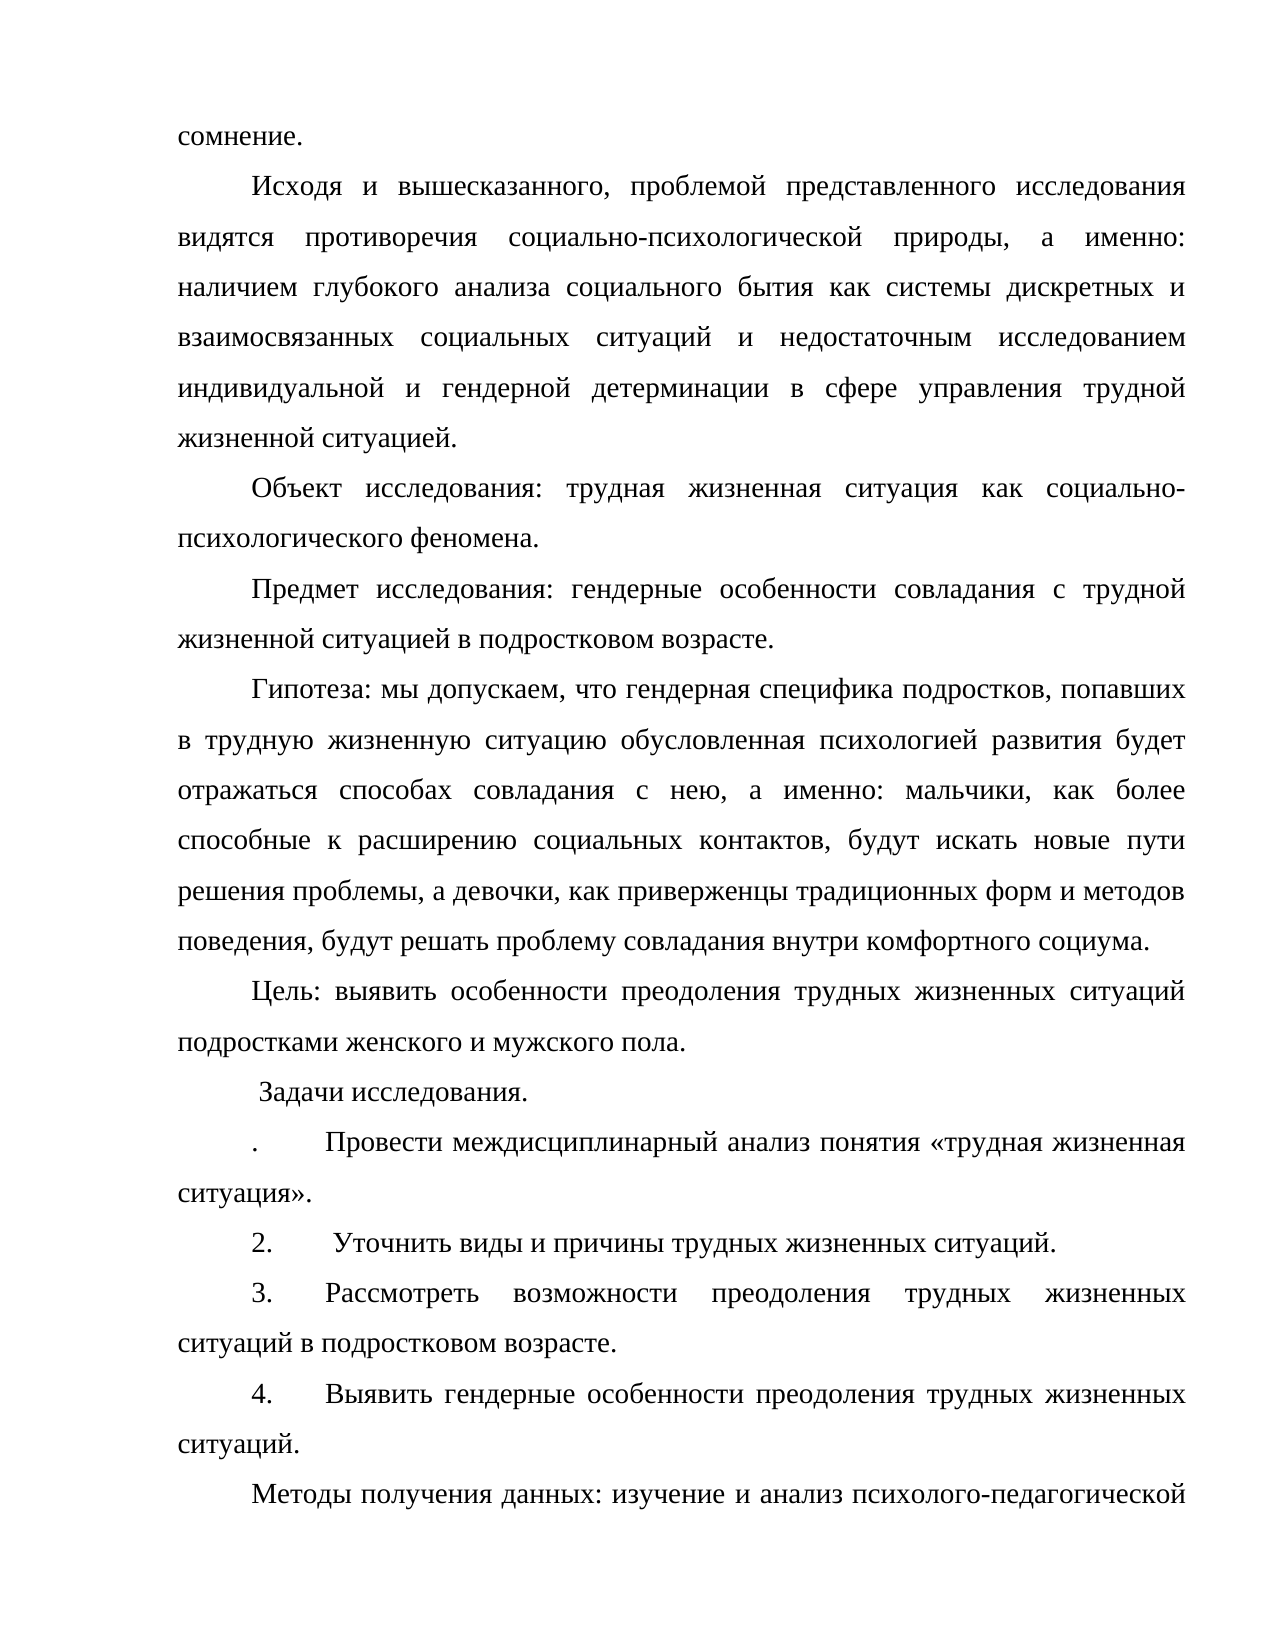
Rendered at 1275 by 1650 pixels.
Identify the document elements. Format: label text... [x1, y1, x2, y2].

text 4. Выявить гендерные особенности преодоления трудных жизненных ситуаций. [177, 1376, 1186, 1460]
text Задачи исследования. [177, 1074, 1186, 1108]
text Цель: выявить особенности преодоления трудных жизненных ситуаций подростками женского и мужского пола. [177, 973, 1186, 1057]
text . Провести междисциплинарный анализ понятия «трудная жизненная ситуация». [177, 1124, 1186, 1208]
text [177, 1477, 1186, 1510]
text Исходя и вышесказанного, проблемой представленного исследования видятся противоречия социально-психологической природы, а именно: наличием глубокого анализа социального бытия как системы дискретных и взаимосвязанных социальных ситуаций и недостаточным исследованием индивидуальной и гендерной детерминации в сфере управления трудной жизненной ситуацией. [177, 168, 1186, 453]
text 3. Рассмотреть возможности преодоления трудных жизненных ситуаций в подростковом возрасте. [177, 1275, 1186, 1359]
text Предмет исследования: гендерные особенности совладания с трудной жизненной ситуацией в подростковом возрасте. [177, 571, 1186, 655]
text 2. Уточнить виды и причины трудных жизненных ситуаций. [177, 1225, 1186, 1258]
text Гипотеза: мы допускаем, что гендерная специфика подростков, попавших в трудную жизненную ситуацию обусловленная психологией развития будет отражаться способах совладания с нею, а именно: мальчики, как более способные к расширению социальных контактов, будут искать новые пути решения проблемы, а девочки, как приверженцы традиционных форм и методов поведения, будут решать проблему совладания внутри комфортного социума. [177, 672, 1186, 957]
text Объект исследования: трудная жизненная ситуация как социально-психологического феномена. [177, 470, 1186, 554]
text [177, 118, 1186, 152]
